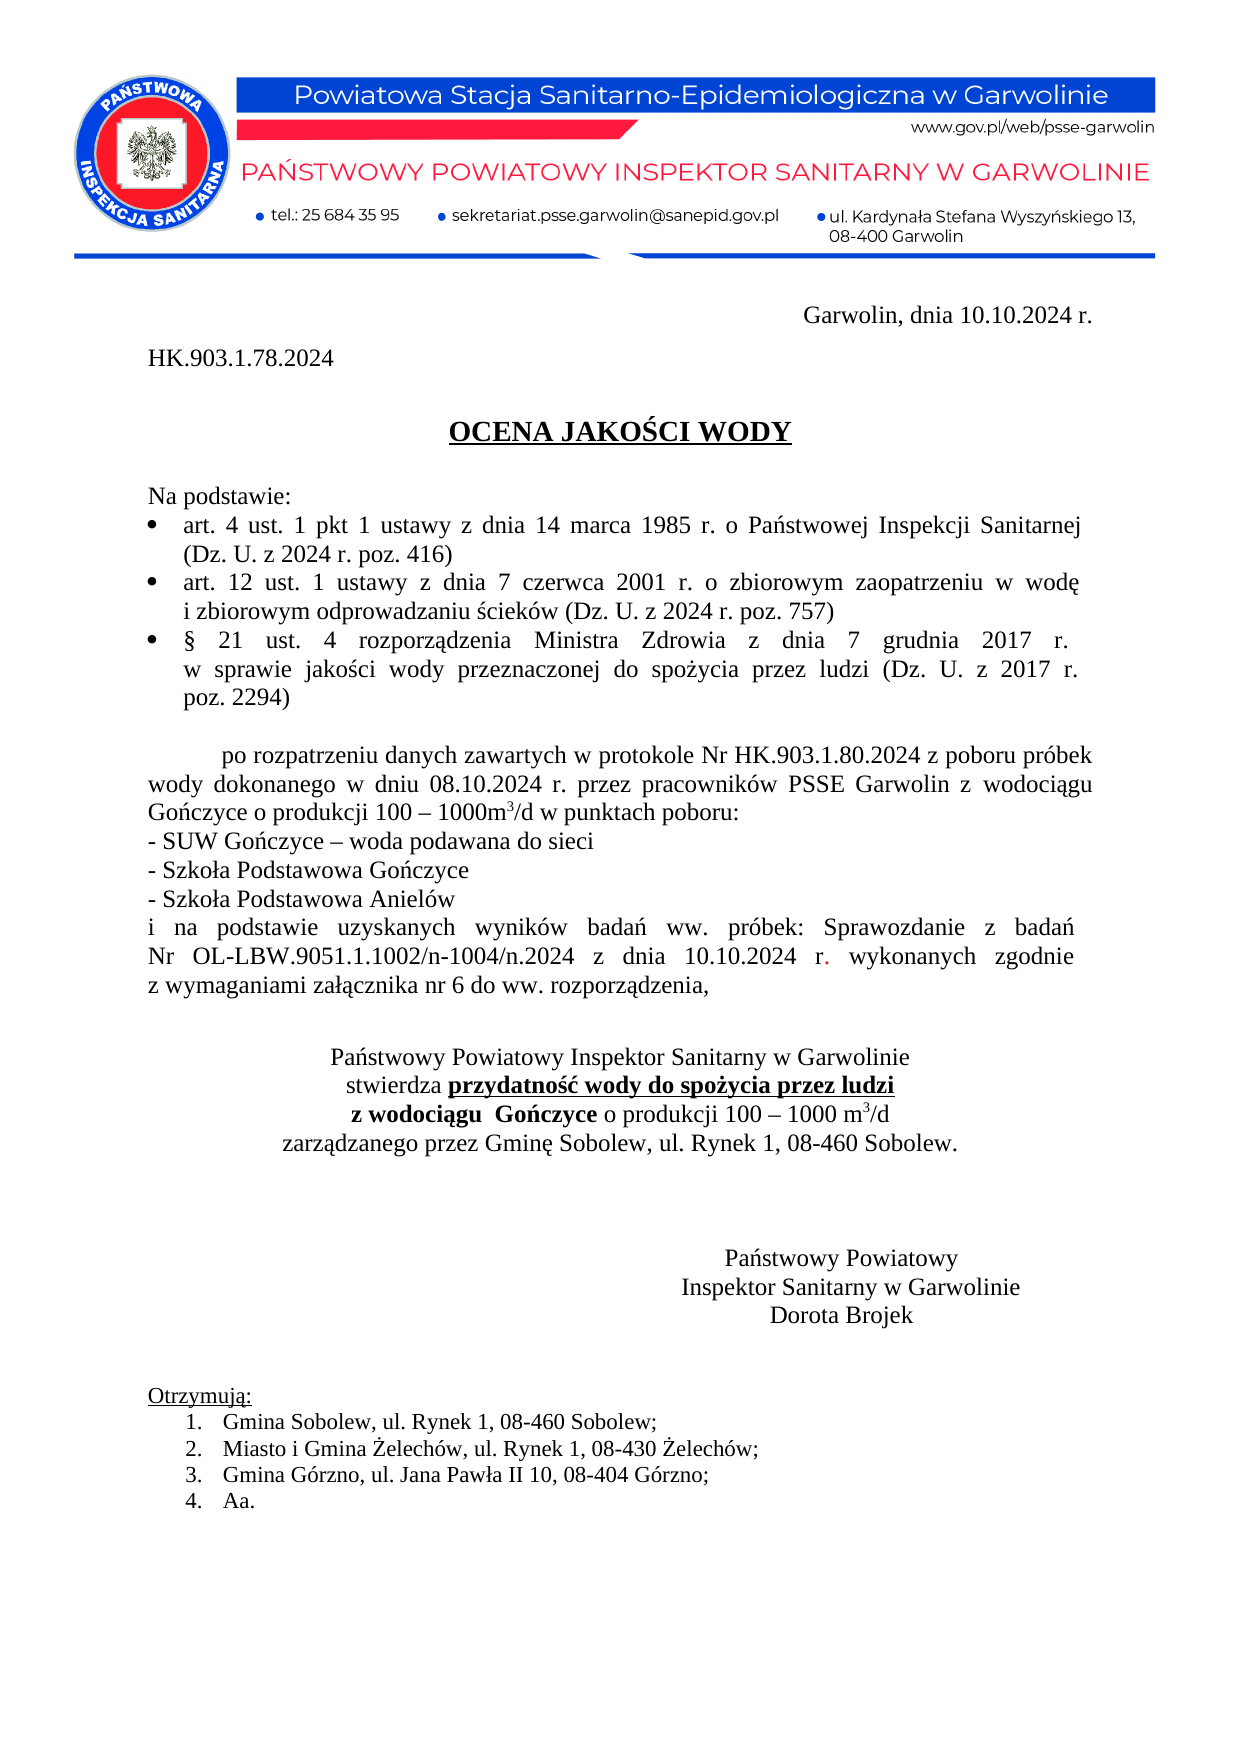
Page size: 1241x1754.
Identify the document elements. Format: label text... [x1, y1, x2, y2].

text - Szkoła Podstawowa Gończyce [148, 855, 1093, 884]
text HK.903.1.78.2024 [148, 343, 1093, 372]
text Państwowy Powiatowy Inspektor Sanitarny w Garwolinie [148, 1042, 1093, 1071]
text z wodociągu Gończyce o produkcji 100 – 1000 m3/d [148, 1099, 1093, 1128]
text Dorota Brojek [590, 1301, 1093, 1329]
list Gmina Sobolew, ul. Rynek 1, 08-460 Sobolew; [185, 1408, 1093, 1435]
text Państwowy Powiatowy Inspektor Sanitarny w Garwolinie [590, 1243, 1093, 1301]
text zarządzanego przez Gminę Sobolew, ul. Rynek 1, 08-460 Sobolew. [148, 1128, 1093, 1157]
text - Szkoła Podstawowa Anielów [148, 884, 1093, 912]
list art. 12 ust. 1 ustawy z dnia 7 czerwca 2001 r. o zbiorowym zaopatrzeniu w wodę i zbiorowym odprowadzaniu ścieków (Dz. U. z 2024 r. poz. 757) [148, 567, 1093, 625]
list § 21 ust. 4 rozporządzenia Ministra Zdrowia z dnia 7 grudnia 2017 r. w sprawie jakości wody przeznaczonej do spożycia przez ludzi (Dz. U. z 2017 r. poz. 2294) [148, 625, 1093, 711]
text i na podstawie uzyskanych wyników badań ww. próbek: Sprawozdanie z badań Nr OL-LBW.9051.1.1002/n-1004/n.2024 z dnia 10.10.2024 r. wykonanych zgodnie z wymaganiami załącznika nr 6 do ww. rozporządzenia, [148, 912, 1093, 999]
text - SUW Gończyce – woda podawana do sieci [148, 826, 1093, 855]
text po rozpatrzeniu danych zawartych w protokole Nr HK.903.1.80.2024 z poboru próbek wody dokonanego w dniu 08.10.2024 r. przez pracowników PSSE Garwolin z wodociągu Gończyce o produkcji 100 – 1000m3/d w punktach poboru: [148, 740, 1093, 826]
text Otrzymują: [148, 1382, 1093, 1408]
picture [15, 16, 1220, 267]
text OCENA JAKOŚCI WODY [148, 414, 1093, 448]
text Na podstawie: [148, 481, 1093, 510]
text Garwolin, dnia 10.10.2024 r. [148, 300, 1093, 328]
list Aa. [185, 1487, 1093, 1514]
list Miasto i Gmina Żelechów, ul. Rynek 1, 08-430 Żelechów; [185, 1435, 1093, 1461]
list Gmina Górzno, ul. Jana Pawła II 10, 08-404 Górzno; [185, 1461, 1093, 1487]
text stwierdza przydatność wody do spożycia przez ludzi [148, 1071, 1093, 1099]
list art. 4 ust. 1 pkt 1 ustawy z dnia 14 marca 1985 r. o Państwowej Inspekcji Sanitarnej (Dz. U. z 2024 r. poz. 416) [148, 510, 1093, 567]
